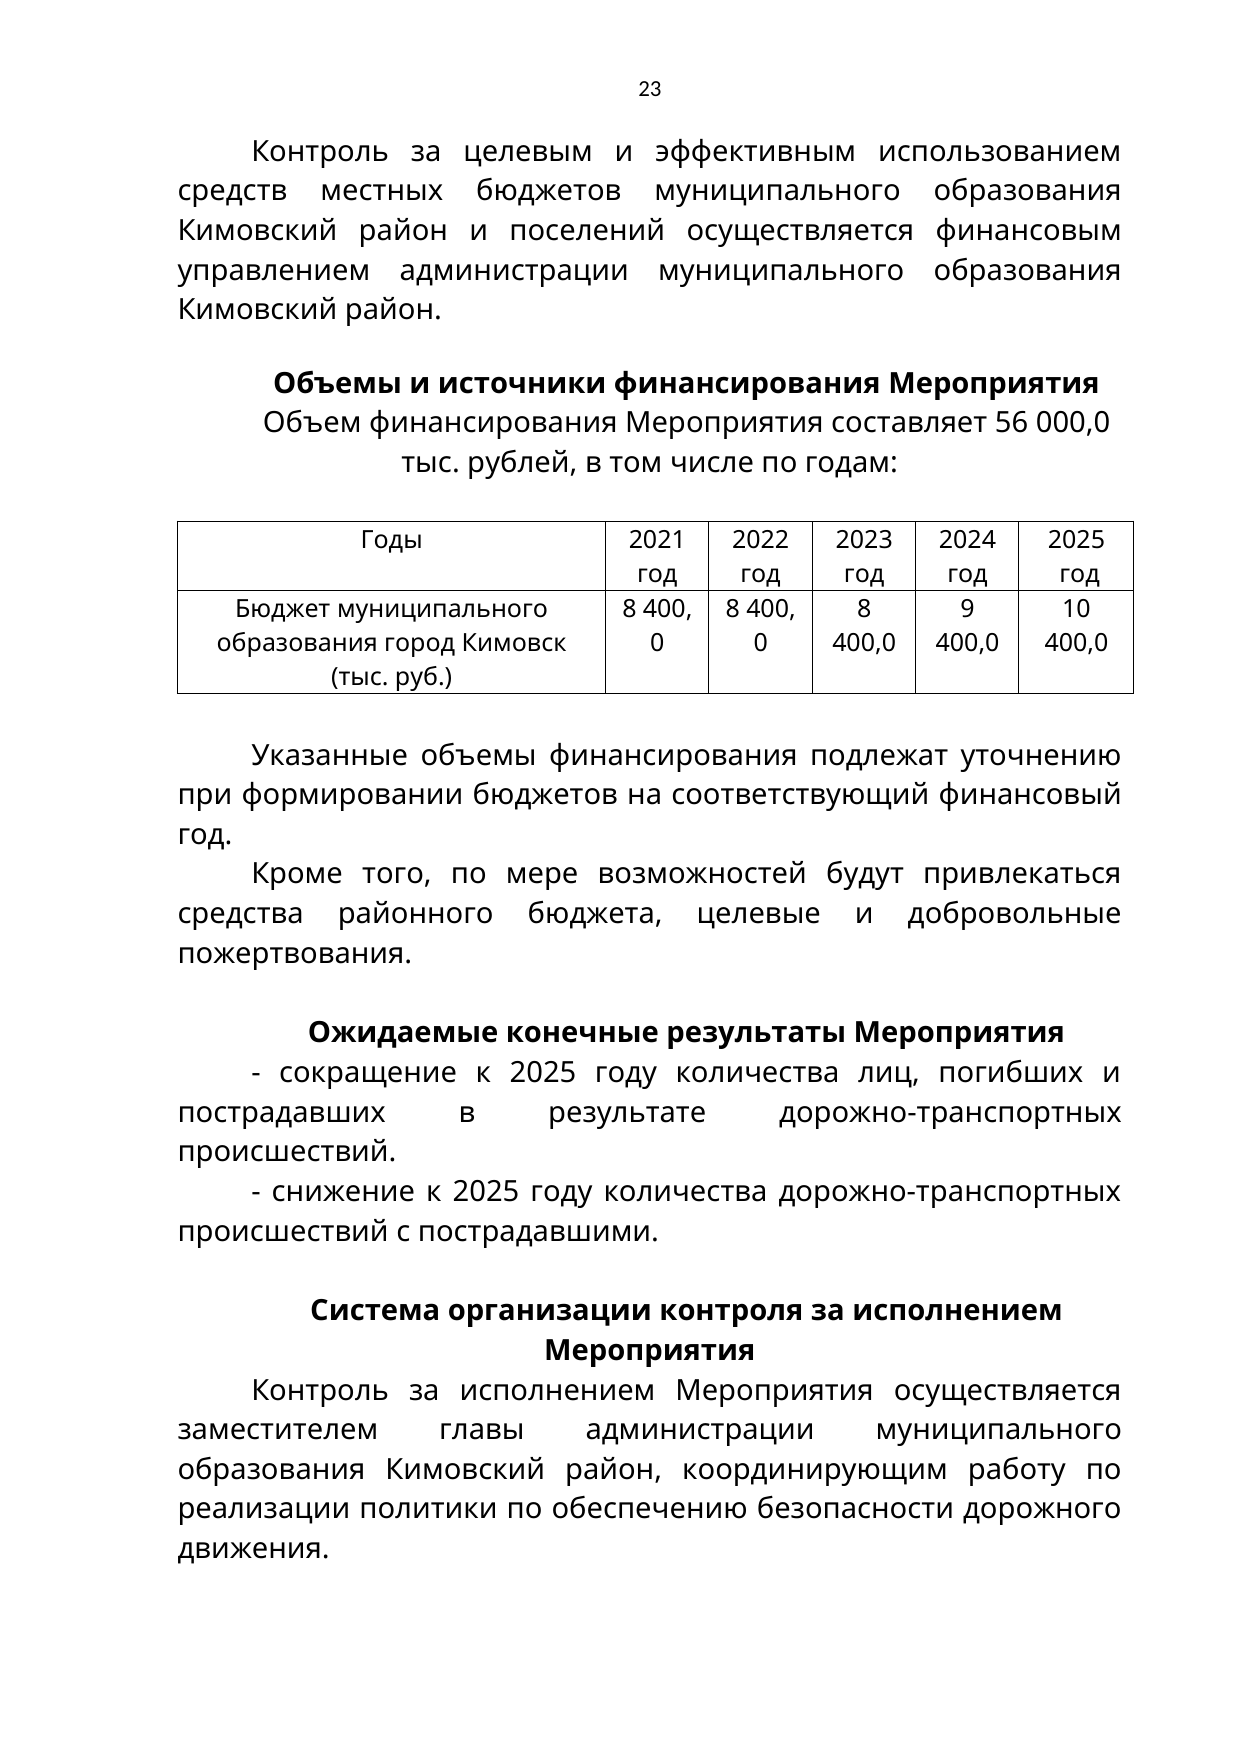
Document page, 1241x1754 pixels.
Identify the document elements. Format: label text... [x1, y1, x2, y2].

text Контроль за целевым и эффективным использованием средств местных бюджетов муниципального образования Кимовский район и поселений осуществляется финансовым управлением администрации муниципального образования Кимовский район. [177, 130, 1122, 328]
text Кроме того, по мере возможностей будут привлекаться средства районного бюджета, целевые и добровольные пожертвования. [177, 853, 1122, 972]
table_header 2024 год [916, 522, 1018, 590]
table_header 2023 год [813, 522, 915, 590]
table_cell Бюджет муниципального образования город Кимовск (тыс. руб.) [178, 591, 605, 693]
text Объемы и источники финансирования Мероприятия [177, 362, 1122, 402]
text Контроль за исполнением Мероприятия осуществляется заместителем главы администрации муниципального образования Кимовский район, координирующим работу по реализации политики по обеспечению безопасности дорожного движения. [177, 1369, 1122, 1567]
table_cell 9 400,0 [916, 591, 1018, 693]
table_header 2022 год [709, 522, 812, 590]
text - сокращение к 2025 году количества лиц, погибших и пострадавших в результате дорожно-транспортных происшествий. [177, 1051, 1122, 1170]
text Указанные объемы финансирования подлежат уточнению при формировании бюджетов на соответствующий финансовый год. [177, 734, 1122, 853]
text Объем финансирования Мероприятия составляет 56 000,0 тыс. рублей, в том числе по годам: [177, 402, 1122, 481]
text Ожидаемые конечные результаты Мероприятия [177, 1012, 1122, 1051]
table_cell 8 400,0 [606, 591, 708, 693]
table_header 2025 год [1019, 522, 1133, 590]
table_header 2021 год [606, 522, 708, 590]
table_cell 8 400,0 [709, 591, 812, 693]
text - снижение к 2025 году количества дорожно-транспортных происшествий с пострадавшими. [177, 1170, 1122, 1250]
text Система организации контроля за исполнением Мероприятия [177, 1289, 1122, 1369]
table_cell 10 400,0 [1019, 591, 1133, 693]
table_header Годы [178, 522, 605, 590]
table_cell 8 400,0 [813, 591, 915, 693]
